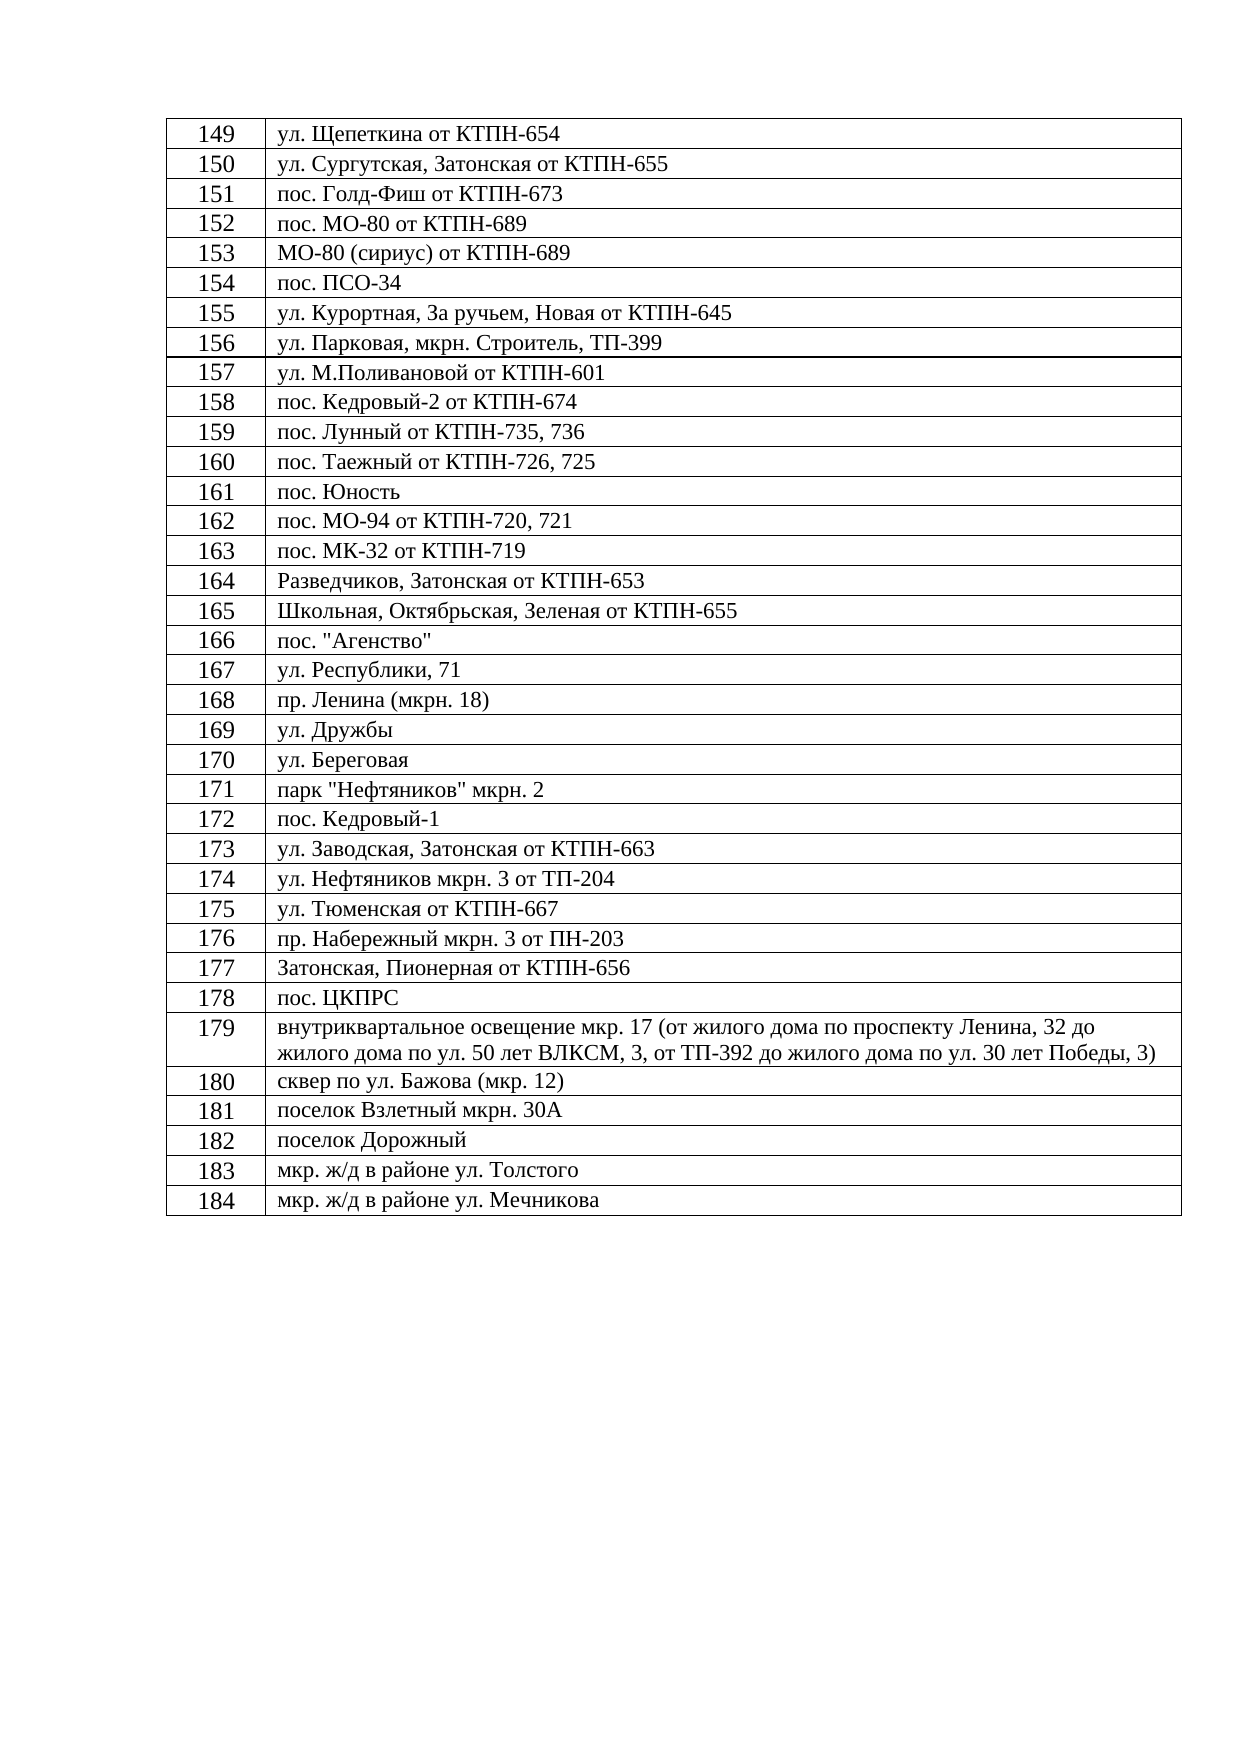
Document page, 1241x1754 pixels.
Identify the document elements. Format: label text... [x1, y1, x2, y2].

table_cell ул. Щепеткина от КТПН-654 [266, 119, 1181, 148]
table_cell 181 [167, 1096, 265, 1125]
table_cell внутриквартальное освещение мкр. 17 (от жилого дома по проспекту Ленина, 32 до жилого дома по ул. 50 лет ВЛКСМ, 3, от ТП-392 до жилого дома по ул. 30 лет Победы, 3) [266, 1013, 1181, 1066]
table_cell 156 [167, 328, 265, 356]
table_cell 179 [167, 1013, 265, 1066]
table_cell 184 [167, 1186, 265, 1214]
table_cell МО-80 (сириус) от КТПН-689 [266, 238, 1181, 267]
table_cell 169 [167, 715, 265, 744]
table_cell 150 [167, 149, 265, 178]
table_cell ул. Дружбы [266, 715, 1181, 744]
table_cell 163 [167, 536, 265, 565]
table_cell 149 [167, 119, 265, 148]
table_cell ул. Сургутская, Затонская от КТПН-655 [266, 149, 1181, 178]
table_cell поселок Дорожный [266, 1126, 1181, 1155]
table_cell пос. МО-80 от КТПН-689 [266, 209, 1181, 237]
table_cell ул. Республики, 71 [266, 655, 1181, 684]
table_cell поселок Взлетный мкрн. 30А [266, 1096, 1181, 1125]
table_cell пос. Юность [266, 477, 1181, 505]
table_cell 180 [167, 1067, 265, 1095]
table_cell мкр. ж/д в районе ул. Толстого [266, 1156, 1181, 1185]
table_cell Разведчиков, Затонская от КТПН-653 [266, 566, 1181, 595]
table_cell 160 [167, 447, 265, 476]
table_cell 176 [167, 924, 265, 952]
table_cell Школьная, Октябрьская, Зеленая от КТПН-655 [266, 596, 1181, 624]
table_cell ул. Береговая [266, 745, 1181, 773]
table_cell 159 [167, 417, 265, 446]
table_cell 162 [167, 506, 265, 535]
table_cell пос. Лунный от КТПН-735, 736 [266, 417, 1181, 446]
table_cell пос. Кедровый-2 от КТПН-674 [266, 387, 1181, 416]
table_cell ул. Парковая, мкрн. Строитель, ТП-399 [266, 328, 1181, 356]
table_cell парк "Нефтяников" мкрн. 2 [266, 775, 1181, 803]
table_cell 171 [167, 775, 265, 803]
table_cell пос. Кедровый-1 [266, 804, 1181, 833]
table_cell ул. М.Поливановой от КТПН-601 [266, 358, 1181, 386]
table_cell 175 [167, 894, 265, 922]
table_cell 164 [167, 566, 265, 595]
table_cell пр. Ленина (мкрн. 18) [266, 685, 1181, 714]
table_cell пос. МО-94 от КТПН-720, 721 [266, 506, 1181, 535]
table_cell 183 [167, 1156, 265, 1185]
table_cell пр. Набережный мкрн. 3 от ПН-203 [266, 924, 1181, 952]
table_cell 158 [167, 387, 265, 416]
table_cell 157 [167, 358, 265, 386]
table_cell пос. Таежный от КТПН-726, 725 [266, 447, 1181, 476]
table_cell 178 [167, 983, 265, 1012]
table_cell 170 [167, 745, 265, 773]
table_cell ул. Заводская, Затонская от КТПН-663 [266, 834, 1181, 863]
table_cell пос. МК-32 от КТПН-719 [266, 536, 1181, 565]
table_cell 177 [167, 953, 265, 982]
table_cell 172 [167, 804, 265, 833]
table_cell 152 [167, 209, 265, 237]
table_cell ул. Нефтяников мкрн. 3 от ТП-204 [266, 864, 1181, 893]
table_cell 166 [167, 626, 265, 654]
table_cell 161 [167, 477, 265, 505]
table_cell 151 [167, 179, 265, 207]
table_cell 173 [167, 834, 265, 863]
table_cell 167 [167, 655, 265, 684]
table_cell 153 [167, 238, 265, 267]
table_cell мкр. ж/д в районе ул. Мечникова [266, 1186, 1181, 1214]
table_cell пос. ЦКПРС [266, 983, 1181, 1012]
table_cell сквер по ул. Бажова (мкр. 12) [266, 1067, 1181, 1095]
table_cell 182 [167, 1126, 265, 1155]
table_cell 154 [167, 268, 265, 297]
table_cell 174 [167, 864, 265, 893]
table_cell пос. "Агенство" [266, 626, 1181, 654]
table_cell ул. Курортная, За ручьем, Новая от КТПН-645 [266, 298, 1181, 327]
table_cell ул. Тюменская от КТПН-667 [266, 894, 1181, 922]
table_cell 165 [167, 596, 265, 624]
table_cell пос. ПСО-34 [266, 268, 1181, 297]
table_cell 155 [167, 298, 265, 327]
table_cell 168 [167, 685, 265, 714]
table_cell Затонская, Пионерная от КТПН-656 [266, 953, 1181, 982]
table_cell пос. Голд-Фиш от КТПН-673 [266, 179, 1181, 207]
